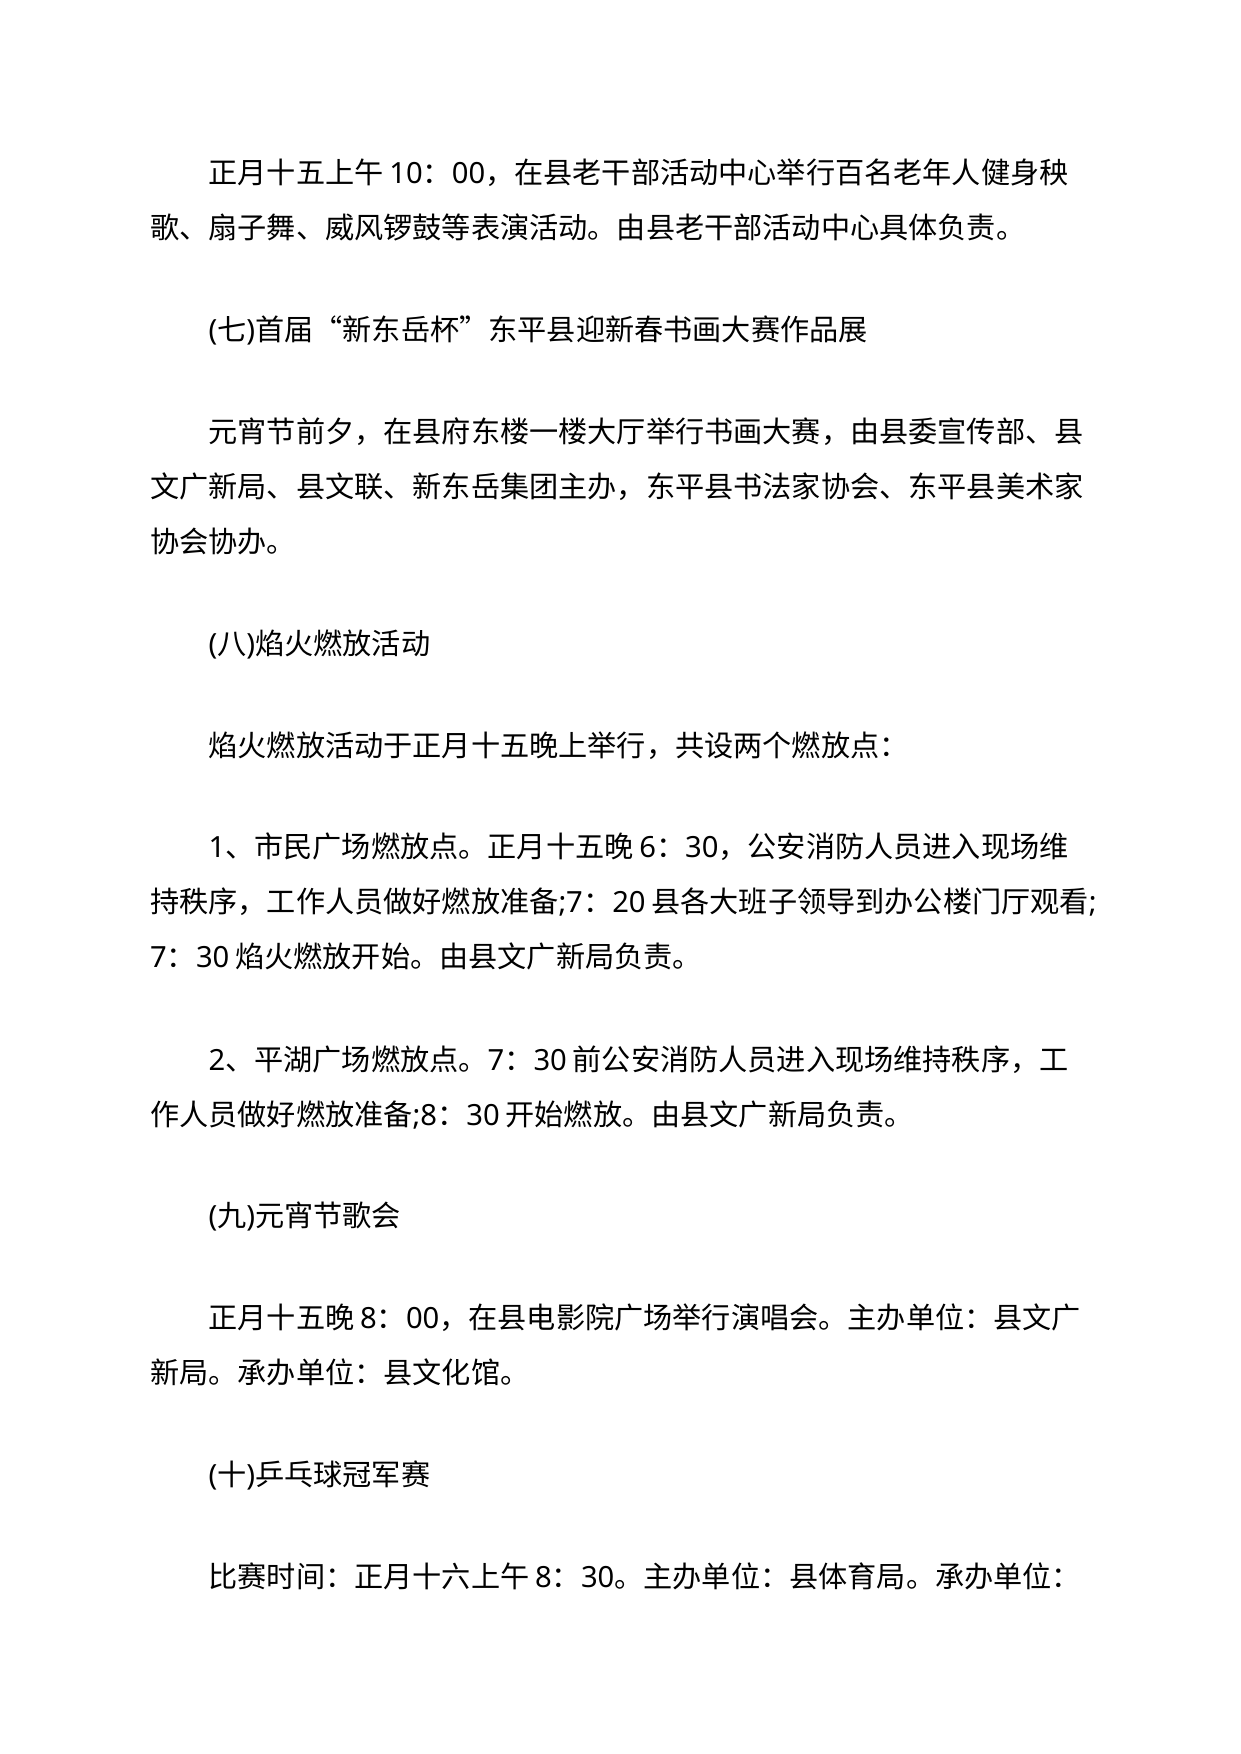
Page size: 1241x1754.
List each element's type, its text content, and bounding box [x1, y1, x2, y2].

text (九)元宵节歌会 [150, 1193, 1090, 1235]
text 1、市民广场燃放点。正月十五晚6：30，公安消防人员进入现场维持秩序，工作人员做好燃放准备;7：20县各大班子领导到办公楼门厅观看;7：30焰火燃放开始。由县文广新局负责。 [150, 824, 1090, 976]
text 焰火燃放活动于正月十五晚上举行，共设两个燃放点： [150, 722, 1090, 764]
text (七)首届“新东岳杯”东平县迎新春书画大赛作品展 [150, 307, 1090, 349]
text 元宵节前夕，在县府东楼一楼大厅举行书画大赛，由县委宣传部、县文广新局、县文联、新东岳集团主办，东平县书法家协会、东平县美术家协会协办。 [150, 409, 1090, 561]
text (八)焰火燃放活动 [150, 620, 1090, 663]
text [150, 1554, 1090, 1596]
text (十)乒乓球冠军赛 [150, 1452, 1090, 1494]
text 2、平湖广场燃放点。7：30前公安消防人员进入现场维持秩序，工作人员做好燃放准备;8：30开始燃放。由县文广新局负责。 [150, 1036, 1090, 1133]
text 正月十五晚8：00，在县电影院广场举行演唱会。主办单位：县文广新局。承办单位：县文化馆。 [150, 1295, 1090, 1392]
text 正月十五上午10：00，在县老干部活动中心举行百名老年人健身秧歌、扇子舞、威风锣鼓等表演活动。由县老干部活动中心具体负责。 [150, 150, 1090, 247]
